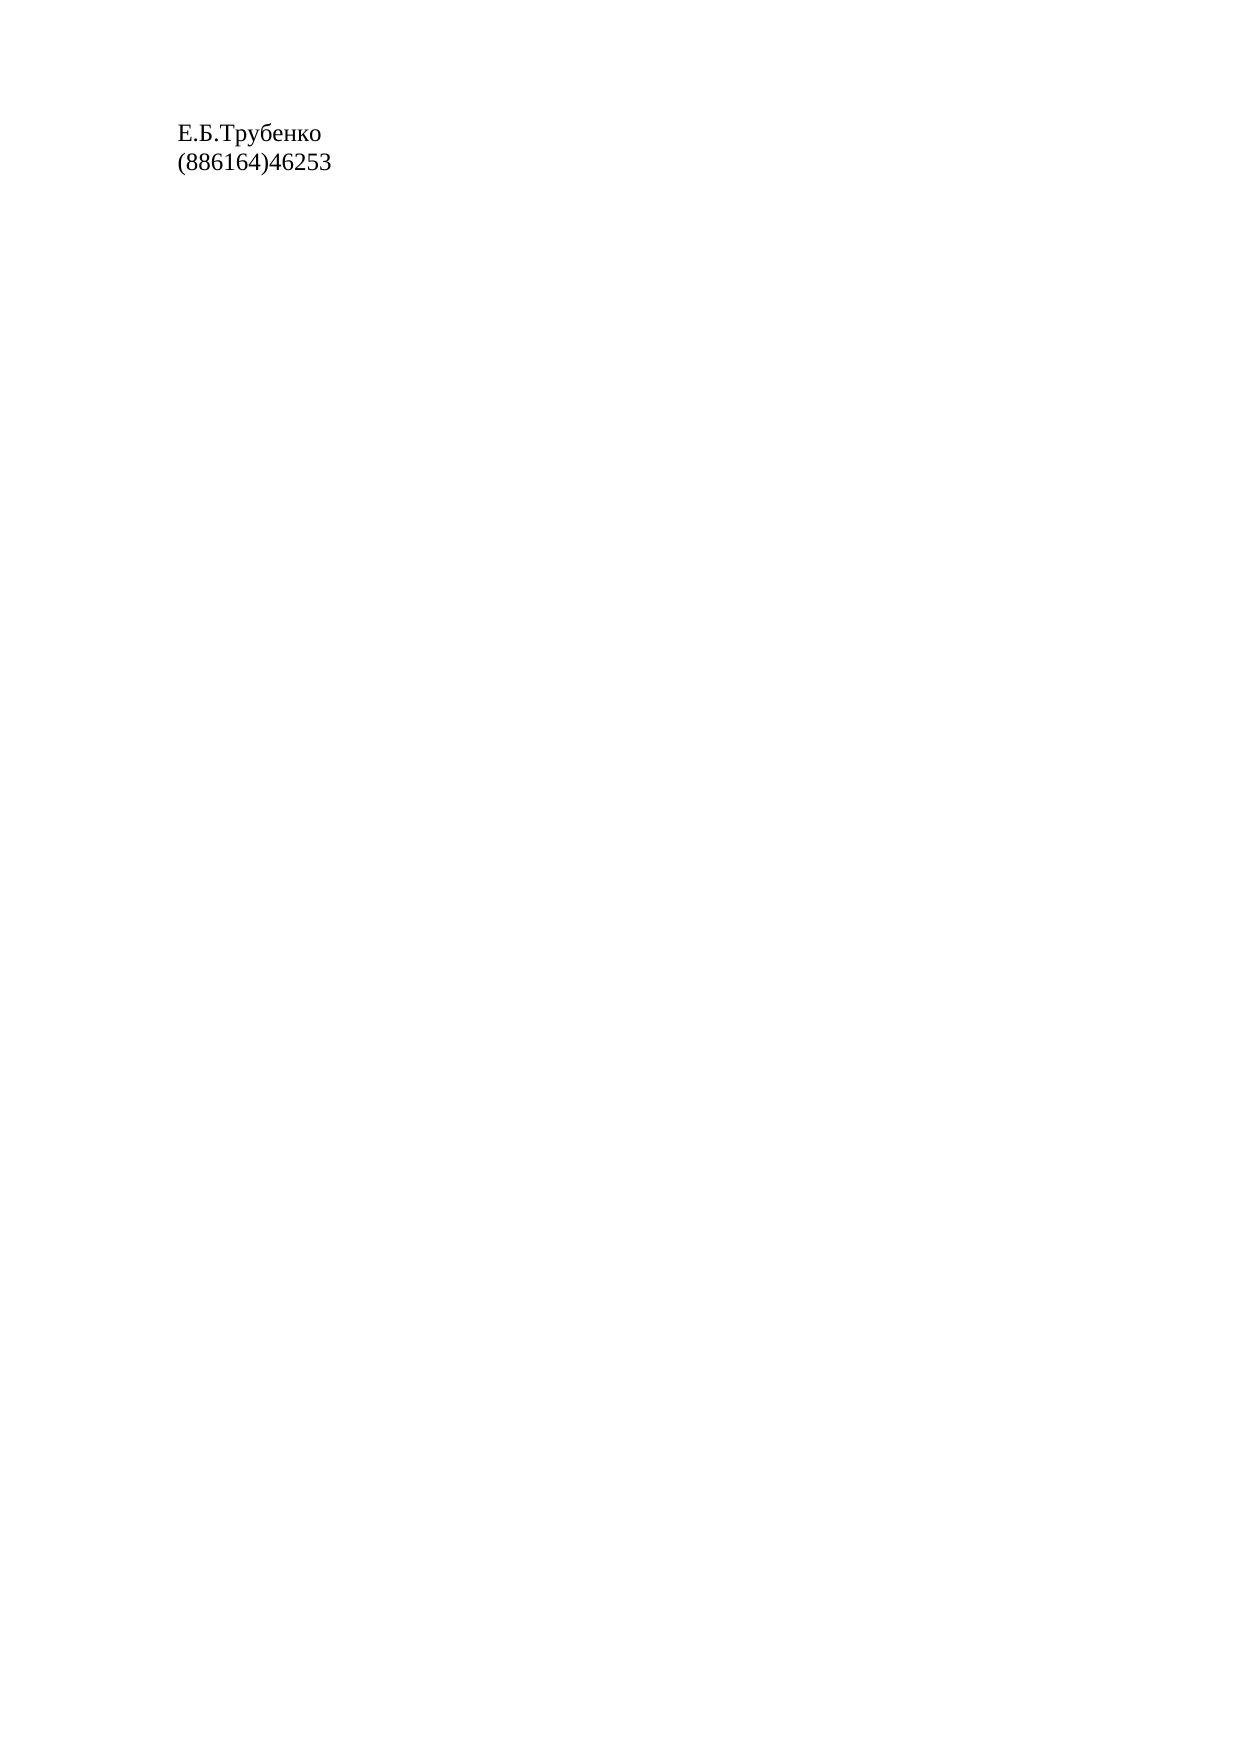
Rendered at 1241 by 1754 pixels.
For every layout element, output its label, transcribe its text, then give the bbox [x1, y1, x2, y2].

text (886164)46253 [177, 147, 1152, 176]
text Е.Б.Трубенко [177, 118, 1152, 147]
